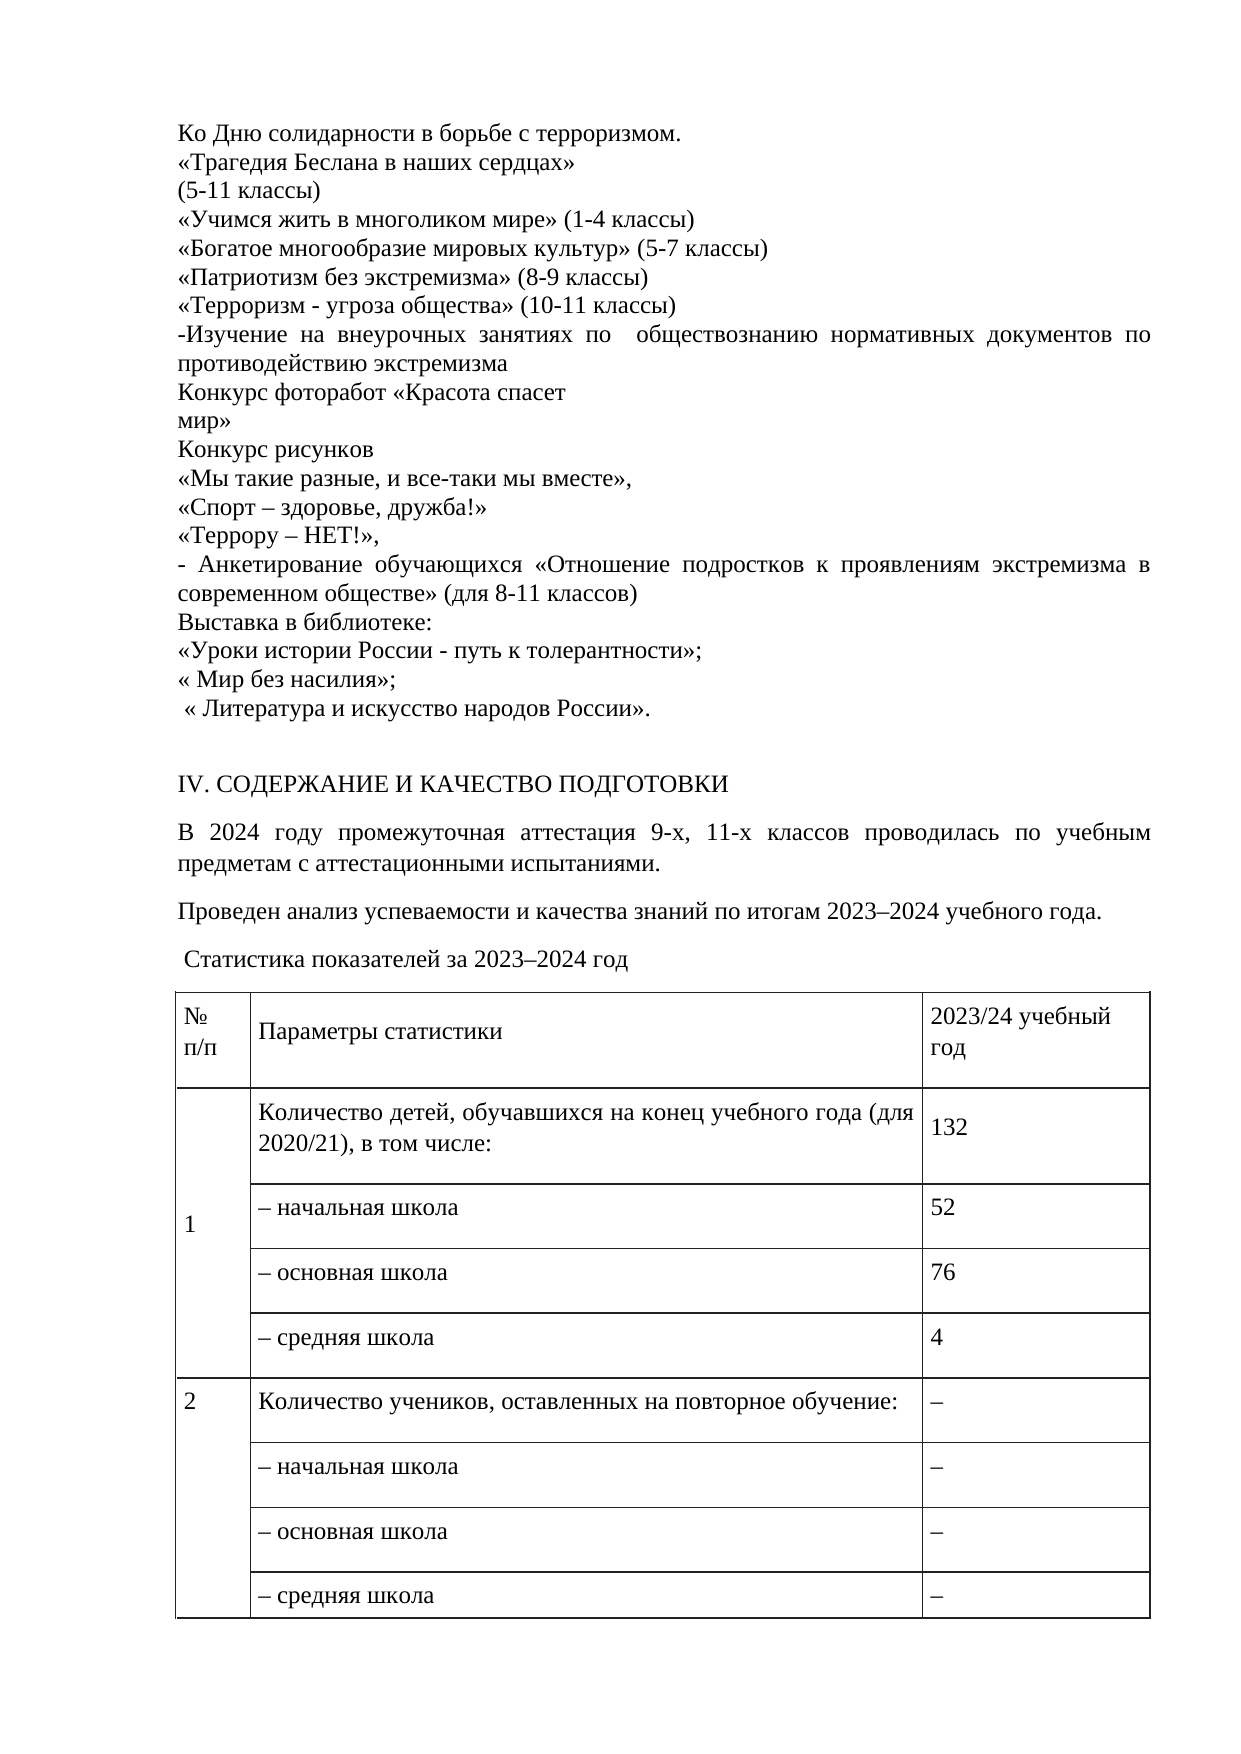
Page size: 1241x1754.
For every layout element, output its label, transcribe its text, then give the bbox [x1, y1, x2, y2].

text «Уроки истории России - путь к толерантности»; [177, 636, 1152, 664]
table_cell – начальная школа [251, 1443, 922, 1506]
text «Терроризм - угроза общества» (10-11 классы) [177, 291, 1152, 319]
text Выставка в библиотеке: [177, 607, 1152, 636]
table_cell – [923, 1573, 1149, 1617]
text Статистика показателей за 2023–2024 год [177, 944, 1152, 972]
table_cell 52 [923, 1185, 1149, 1248]
text IV. СОДЕРЖАНИЕ И КАЧЕСТВО ПОДГОТОВКИ [177, 769, 1152, 798]
table_cell Количество детей, обучавшихся на конец учебного года (для 2020/21), в том числе: [251, 1089, 922, 1183]
text Конкурс фоторабот «Красота спасет [177, 377, 1152, 406]
table_cell – [923, 1379, 1149, 1442]
text «Мы такие разные, и все-таки мы вместе», [177, 463, 1152, 492]
text « Мир без насилия»; [177, 664, 1152, 693]
table_cell – [923, 1508, 1149, 1571]
table_cell – [923, 1443, 1149, 1506]
text Конкурс рисунков [177, 434, 1152, 463]
table_header 2023/24 учебный год [923, 993, 1149, 1087]
table_cell 76 [923, 1249, 1149, 1312]
text (5-11 классы) [177, 176, 1152, 204]
table_cell – средняя школа [251, 1573, 922, 1617]
text «Террору – НЕТ!», [177, 521, 1152, 549]
text «Богатое многообразие мировых культур» (5-7 классы) [177, 233, 1152, 262]
text - Анкетирование обучающихся «Отношение подростков к проявлениям экстремизма в современном обществе» (для 8-11 классов) [177, 549, 1152, 607]
text « Литература и искусство народов России». [177, 693, 1152, 722]
table_cell – начальная школа [251, 1185, 922, 1248]
table_cell Количество учеников, оставленных на повторное обучение: [251, 1379, 922, 1442]
table_header № п/п [176, 993, 250, 1087]
table_cell – средняя школа [251, 1314, 922, 1377]
text мир» [177, 406, 1152, 434]
table_header Параметры статистики [251, 993, 922, 1087]
text «Учимся жить в многоликом мире» (1-4 классы) [177, 204, 1152, 233]
table_cell 132 [923, 1089, 1149, 1183]
table_cell 1 [176, 1088, 250, 1377]
text Проведен анализ успеваемости и качества знаний по итогам 2023–2024 учебного года. [177, 896, 1152, 925]
table_cell 2 [176, 1378, 250, 1617]
text «Трагедия Беслана в наших сердцах» [177, 147, 1152, 176]
text «Спорт – здоровье, дружба!» [177, 492, 1152, 521]
text В 2024 году промежуточная аттестация 9-х, 11-х классов проводилась по учебным предметам с аттестационными испытаниями. [177, 817, 1152, 877]
table_cell – основная школа [251, 1508, 922, 1571]
text -Изучение на внеурочных занятиях по обществознанию нормативных документов по противодействию экстремизма [177, 319, 1152, 377]
table_cell – основная школа [251, 1249, 922, 1312]
table_cell 4 [923, 1314, 1149, 1377]
text Ко Дню солидарности в борьбе с терроризмом. [177, 118, 1152, 147]
text «Патриотизм без экстремизма» (8-9 классы) [177, 262, 1152, 291]
